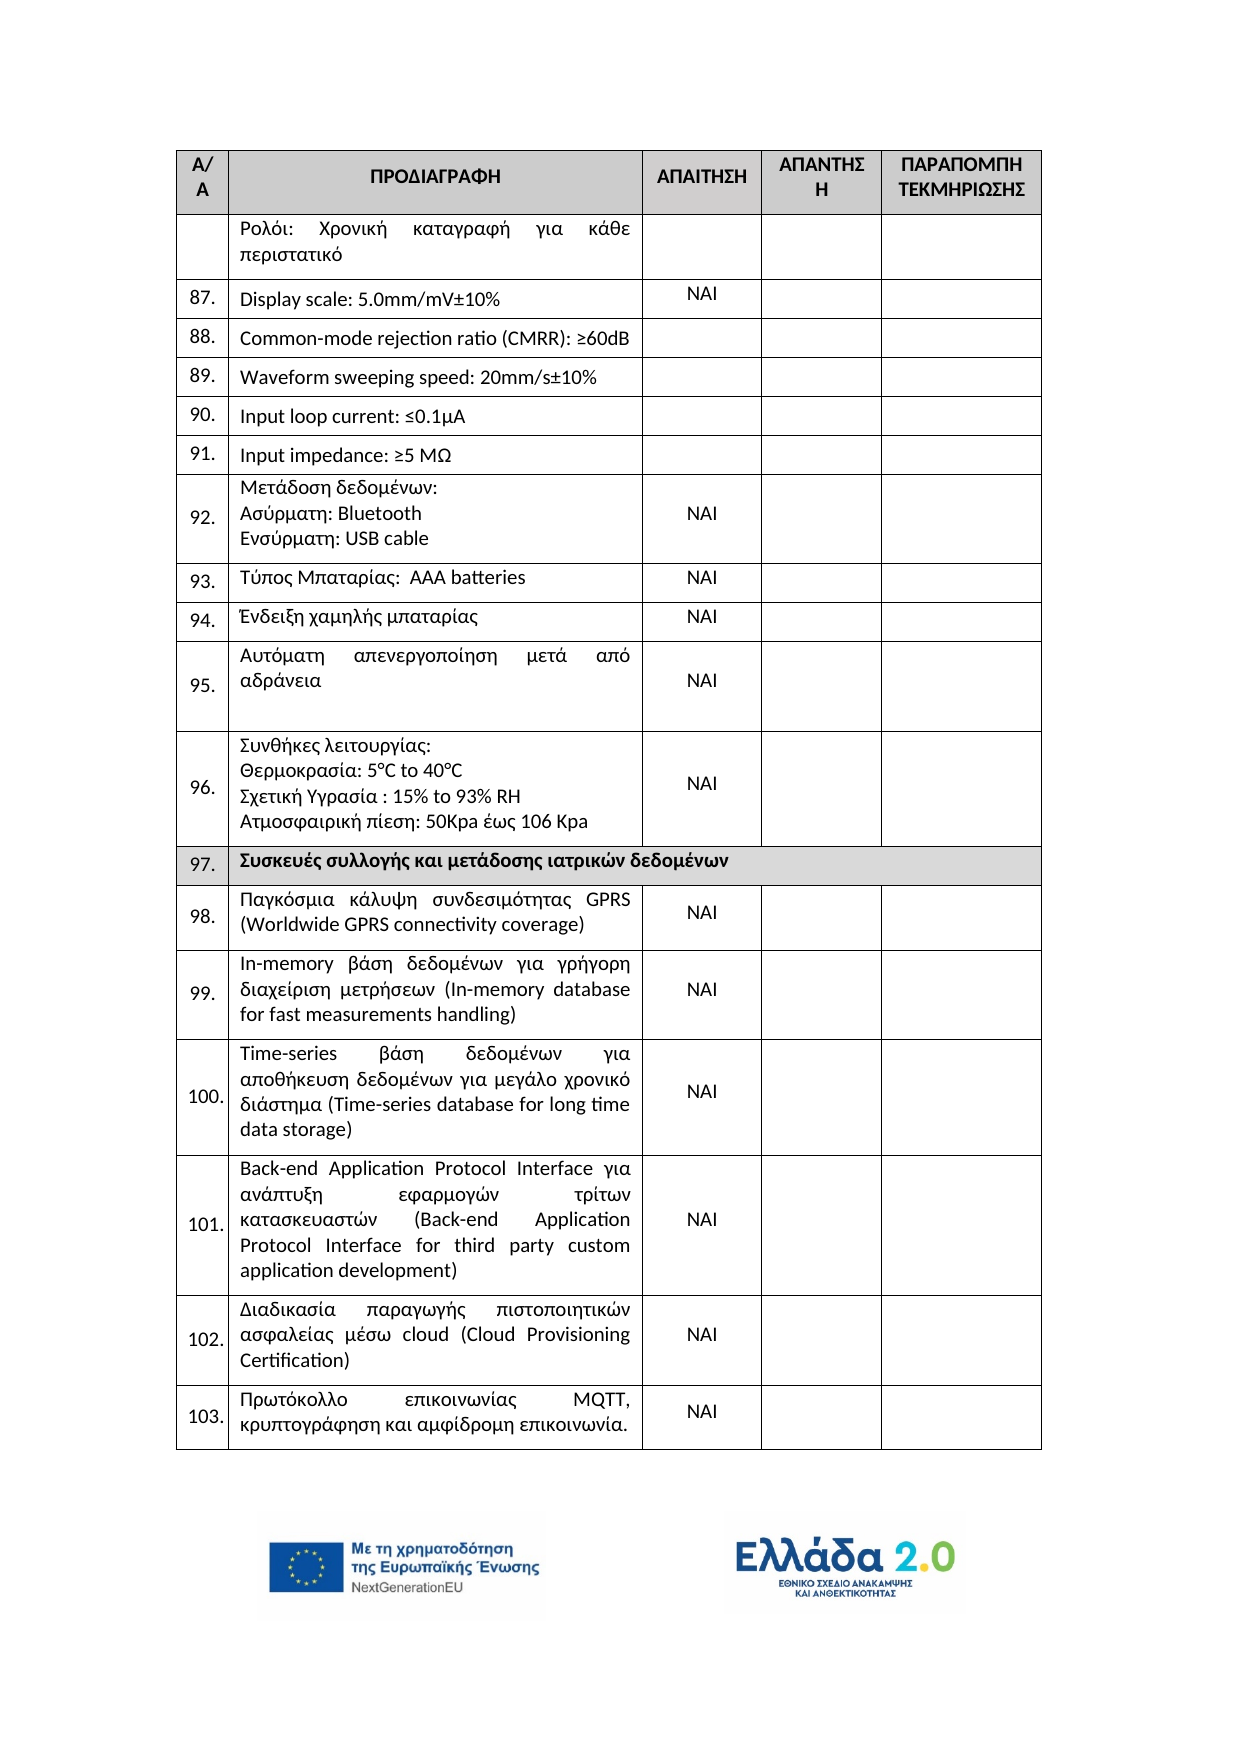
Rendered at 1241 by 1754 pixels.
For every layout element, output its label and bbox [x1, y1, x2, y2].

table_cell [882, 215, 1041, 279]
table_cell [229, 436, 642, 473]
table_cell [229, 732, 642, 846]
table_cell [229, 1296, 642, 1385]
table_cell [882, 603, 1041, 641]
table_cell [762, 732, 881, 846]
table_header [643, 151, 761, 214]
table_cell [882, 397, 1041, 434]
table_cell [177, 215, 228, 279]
picture [256, 1511, 546, 1621]
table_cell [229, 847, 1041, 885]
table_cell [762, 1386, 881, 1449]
picture [724, 1511, 967, 1614]
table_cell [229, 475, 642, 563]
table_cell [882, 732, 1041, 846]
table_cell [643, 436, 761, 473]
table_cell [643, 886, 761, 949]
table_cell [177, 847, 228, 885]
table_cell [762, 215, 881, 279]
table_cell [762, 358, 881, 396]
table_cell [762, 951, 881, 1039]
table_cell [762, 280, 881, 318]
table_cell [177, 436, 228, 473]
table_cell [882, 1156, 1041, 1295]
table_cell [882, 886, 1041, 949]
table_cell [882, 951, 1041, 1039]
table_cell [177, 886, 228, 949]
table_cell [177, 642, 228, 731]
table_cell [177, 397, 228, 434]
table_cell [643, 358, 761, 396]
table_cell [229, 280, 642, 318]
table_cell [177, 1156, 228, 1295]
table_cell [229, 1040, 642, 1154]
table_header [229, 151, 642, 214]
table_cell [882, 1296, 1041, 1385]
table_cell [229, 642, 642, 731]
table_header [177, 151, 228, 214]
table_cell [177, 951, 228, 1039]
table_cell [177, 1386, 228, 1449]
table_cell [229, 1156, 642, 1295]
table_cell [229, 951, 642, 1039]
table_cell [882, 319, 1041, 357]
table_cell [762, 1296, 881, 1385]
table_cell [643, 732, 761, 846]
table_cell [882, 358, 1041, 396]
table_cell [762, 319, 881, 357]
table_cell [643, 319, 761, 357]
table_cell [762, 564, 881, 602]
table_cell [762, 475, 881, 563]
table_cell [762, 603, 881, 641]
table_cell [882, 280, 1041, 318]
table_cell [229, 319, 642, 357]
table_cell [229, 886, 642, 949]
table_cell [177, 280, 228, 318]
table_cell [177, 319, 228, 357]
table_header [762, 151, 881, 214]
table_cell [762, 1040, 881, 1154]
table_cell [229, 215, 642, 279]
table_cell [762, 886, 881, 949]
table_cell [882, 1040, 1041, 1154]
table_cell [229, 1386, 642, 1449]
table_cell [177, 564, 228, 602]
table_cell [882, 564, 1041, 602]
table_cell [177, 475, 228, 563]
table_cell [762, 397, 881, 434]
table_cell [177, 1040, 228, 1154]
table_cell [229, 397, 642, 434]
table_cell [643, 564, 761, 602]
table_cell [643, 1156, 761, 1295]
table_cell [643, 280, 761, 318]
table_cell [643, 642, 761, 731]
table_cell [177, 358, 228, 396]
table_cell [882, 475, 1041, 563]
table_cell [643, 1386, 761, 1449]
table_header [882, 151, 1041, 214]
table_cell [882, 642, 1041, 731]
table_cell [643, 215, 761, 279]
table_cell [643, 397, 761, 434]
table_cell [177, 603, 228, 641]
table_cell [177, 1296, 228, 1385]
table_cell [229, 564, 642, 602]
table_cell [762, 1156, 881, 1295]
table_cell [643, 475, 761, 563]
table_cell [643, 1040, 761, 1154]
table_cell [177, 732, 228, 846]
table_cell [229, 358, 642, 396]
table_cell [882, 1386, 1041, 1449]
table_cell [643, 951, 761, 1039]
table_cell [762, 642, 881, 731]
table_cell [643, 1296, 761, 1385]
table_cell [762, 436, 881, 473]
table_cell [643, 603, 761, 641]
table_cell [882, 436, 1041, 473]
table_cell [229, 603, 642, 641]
